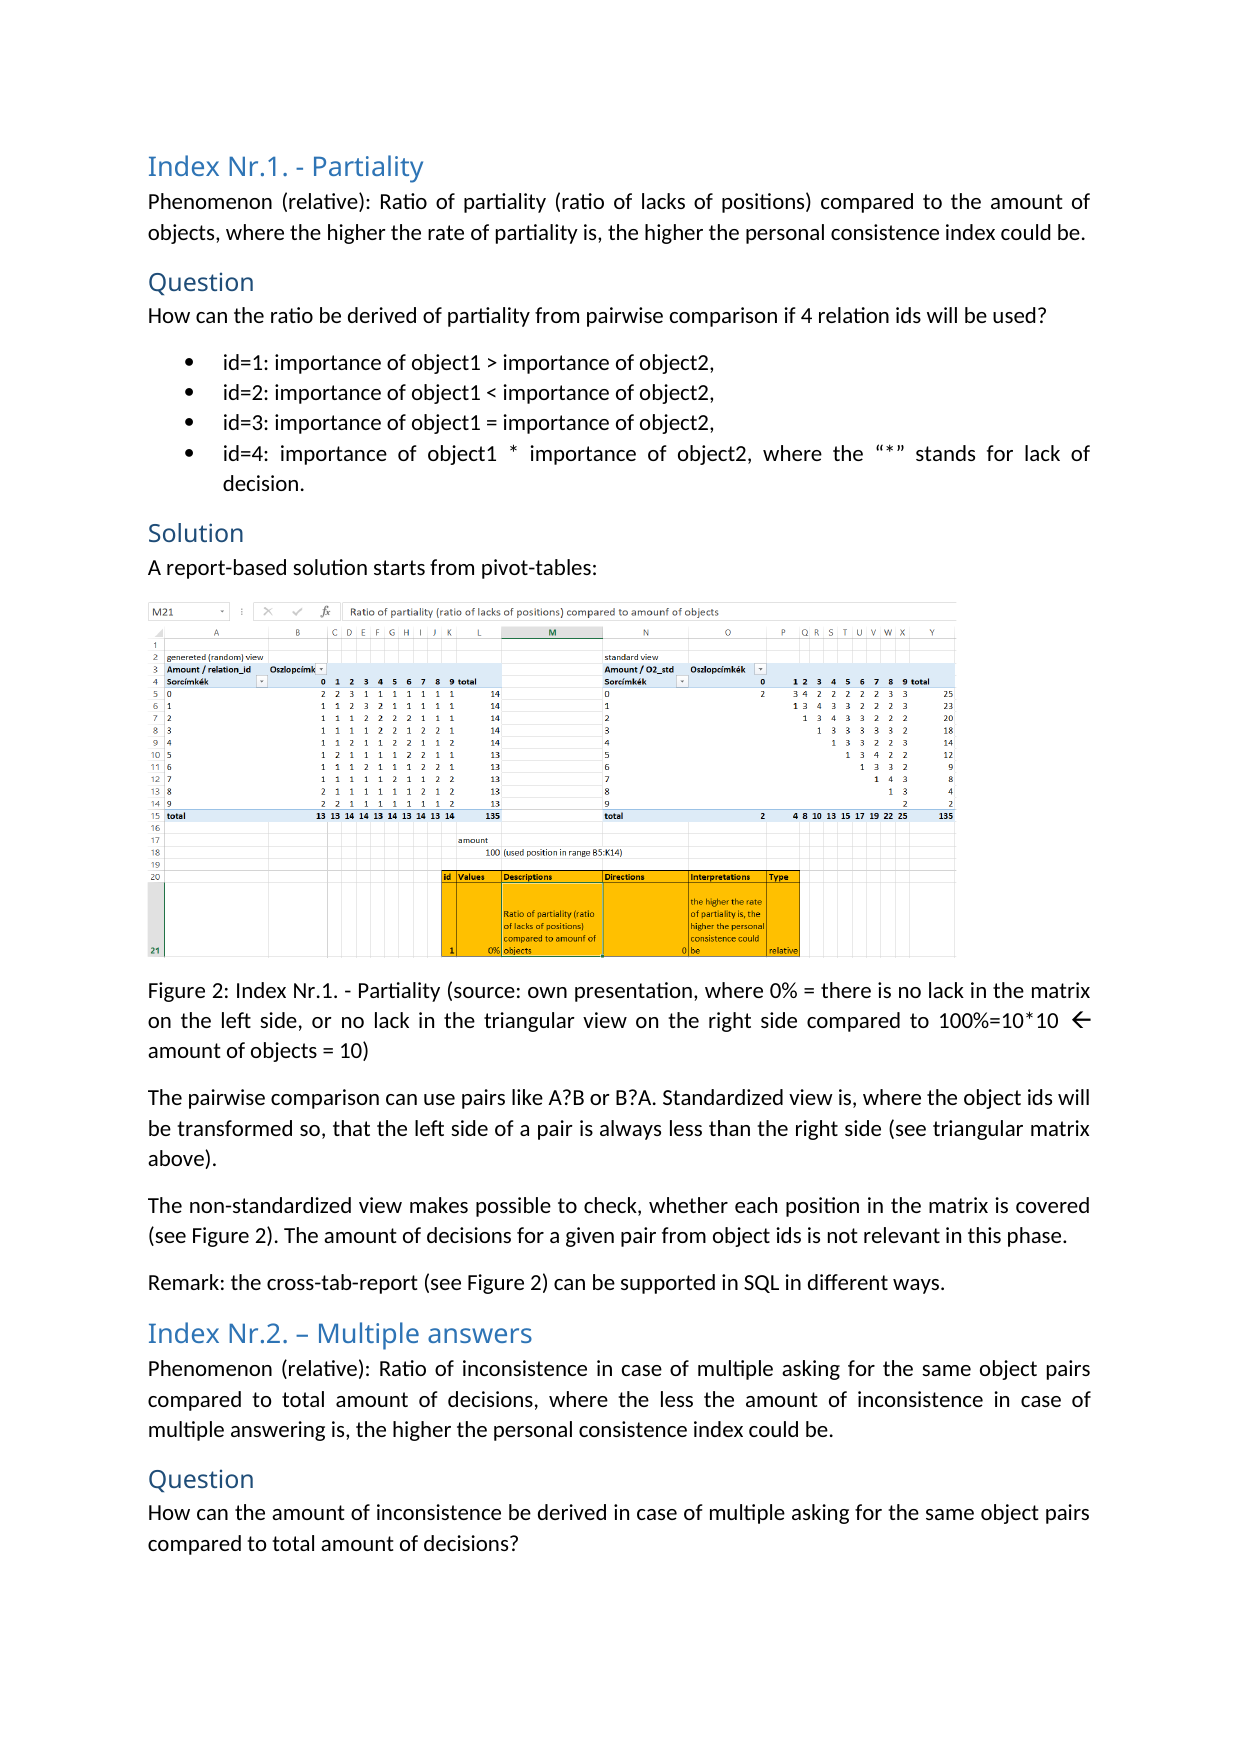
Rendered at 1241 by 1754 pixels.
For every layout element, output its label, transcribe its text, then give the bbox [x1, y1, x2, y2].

text A report-based solution starts from pivot-tables: [148, 553, 1093, 581]
subtitle Index Nr.2. – Multiple answers [148, 1315, 1093, 1352]
text The non-standardized view makes possible to check, whether each position in the matrix is covered (see Figure 2). The amount of decisions for a given pair from object ids is not relevant in this phase. [148, 1191, 1093, 1249]
list id=4: importance of object1 * importance of object2, where the “*” stands for lack of decision. [185, 439, 1093, 497]
list id=3: importance of object1 = importance of object2, [185, 408, 1093, 437]
text Figure 2: Index Nr.1. - Partiality (source: own presentation, where 0% = there is no lack in the matrix on the left side, or no lack in the triangular view on the right side compared to 100%=10*10 amount of objects = 10) [148, 976, 1093, 1064]
text Remark: the cross-tab-report (see Figure 2) can be supported in SQL in different ways. [148, 1268, 1093, 1296]
subtitle Solution [148, 516, 1093, 550]
subtitle Index Nr.1. - Partiality [148, 148, 1093, 184]
subtitle Question [148, 264, 1093, 298]
text The pairwise comparison can use pairs like A?B or B?A. Standardized view is, where the object ids will be transformed so, that the left side of a pair is always less than the right side (see triangular matrix above). [148, 1083, 1093, 1172]
text Phenomenon (relative): Ratio of partiality (ratio of lacks of positions) compared to the amount of objects, where the higher the rate of partiality is, the higher the personal consistence index could be. [148, 187, 1093, 246]
picture [147, 599, 957, 958]
list id=1: importance of object1 > importance of object2, [185, 348, 1093, 376]
list id=2: importance of object1 < importance of object2, [185, 378, 1093, 406]
text How can the ratio be derived of partiality from pairwise comparison if 4 relation ids will be used? [148, 301, 1093, 329]
text How can the amount of inconsistence be derived in case of multiple asking for the same object pairs compared to total amount of decisions? [148, 1498, 1093, 1557]
text Phenomenon (relative): Ratio of inconsistence in case of multiple asking for the same object pairs compared to total amount of decisions, where the less the amount of inconsistence in case of multiple answering is, the higher the personal consistence index could be. [148, 1354, 1093, 1443]
subtitle Question [148, 1462, 1093, 1496]
